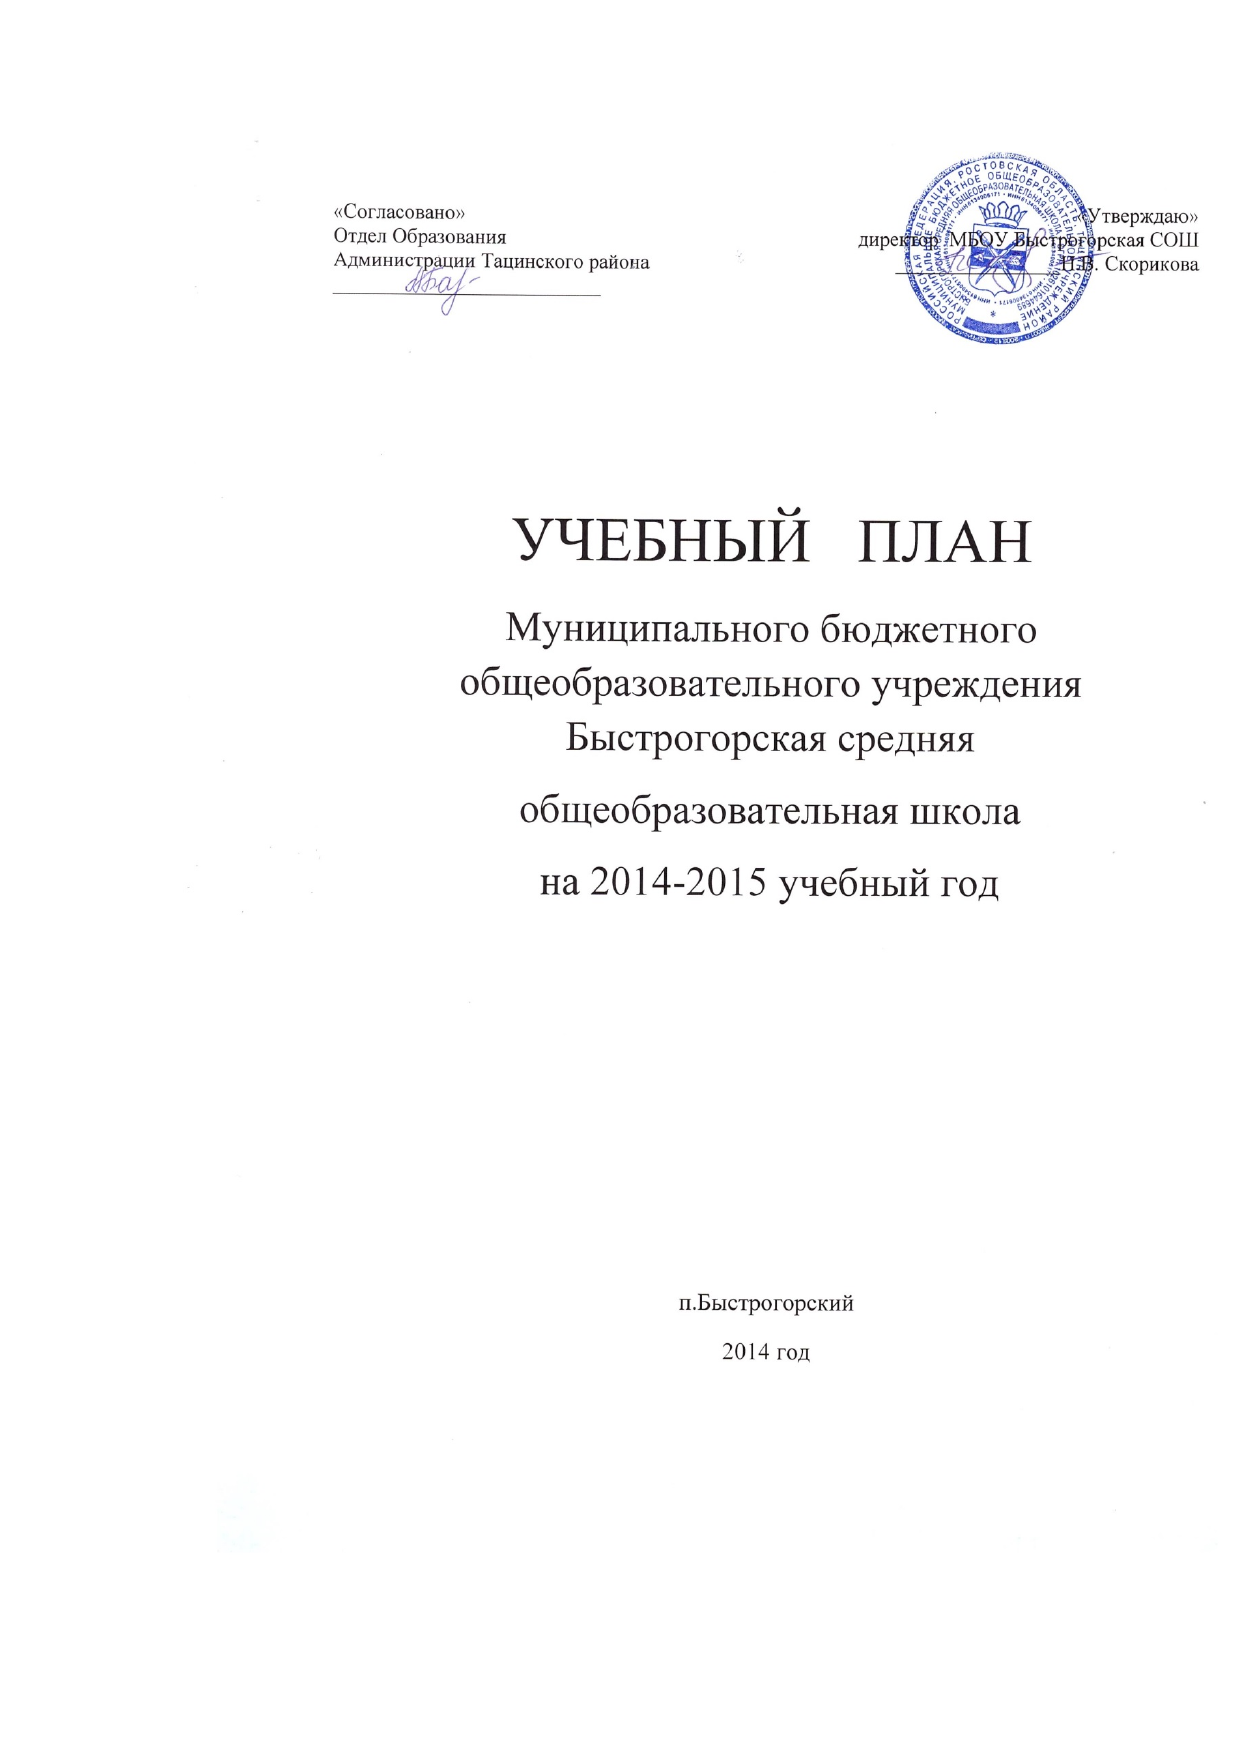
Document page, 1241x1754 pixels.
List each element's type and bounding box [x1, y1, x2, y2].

picture [177, 118, 1227, 1561]
